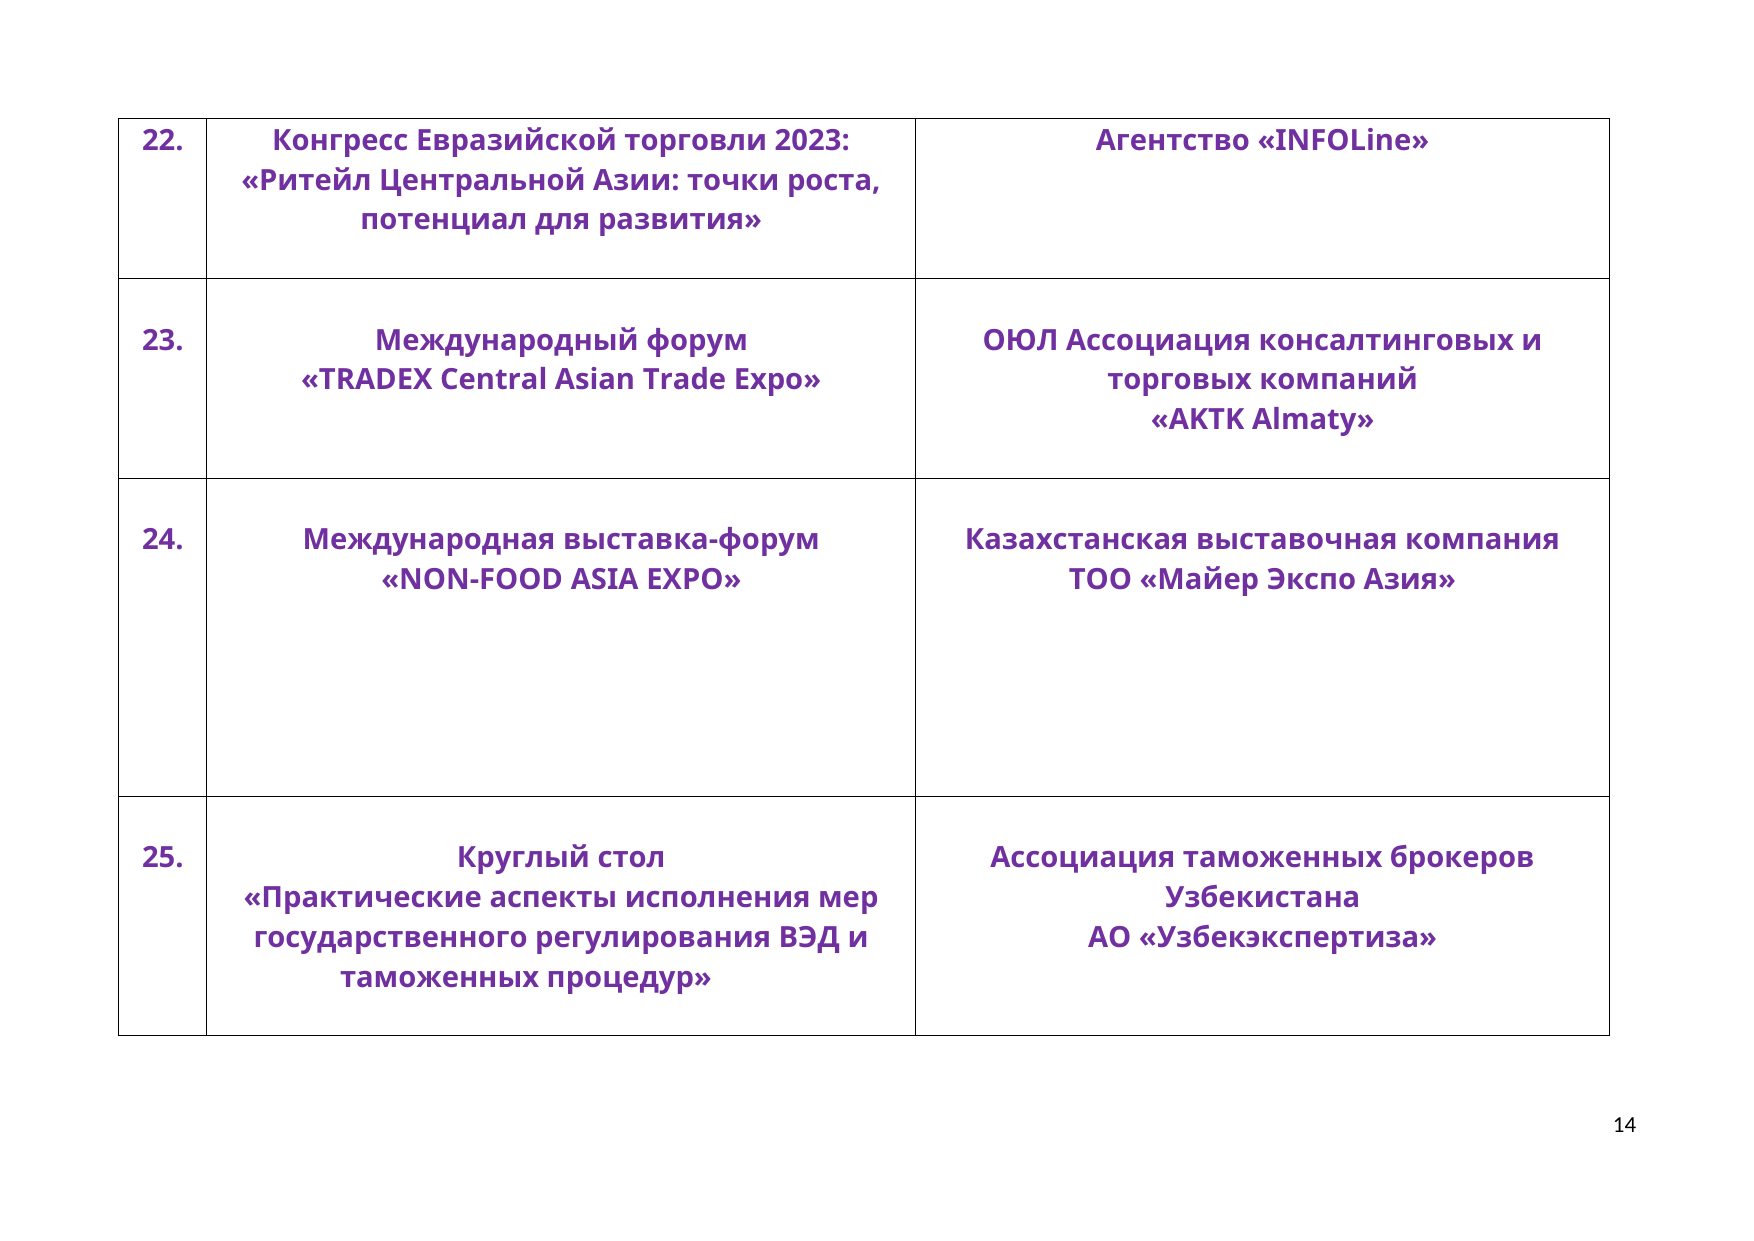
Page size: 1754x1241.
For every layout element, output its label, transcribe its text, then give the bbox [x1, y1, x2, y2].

table_cell Ассоциация таможенных брокеров Узбекистана АО «Узбекэкспертиза» [916, 797, 1609, 1035]
table_cell ОЮЛ Ассоциация консалтинговых и торговых компаний «AKTK Almaty» [916, 279, 1609, 477]
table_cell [207, 119, 915, 278]
table_cell 25. [119, 797, 206, 1035]
table_cell Международный форум «TRADEX Central Asian Trade Expo» [207, 279, 915, 477]
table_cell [916, 119, 1609, 278]
table_cell Круглый стол «Практические аспекты исполнения мер государственного регулирования ВЭД и таможенных процедур» [207, 797, 915, 1035]
table_cell 22. [119, 119, 206, 278]
table_cell 24. [119, 479, 206, 796]
table_cell 23. [119, 279, 206, 477]
table_cell Международная выставка-форум «NON-FOOD ASIA EXPO» [207, 479, 915, 796]
table_cell Казахстанская выставочная компания ТОО «Майер Экспо Азия» [916, 479, 1609, 796]
